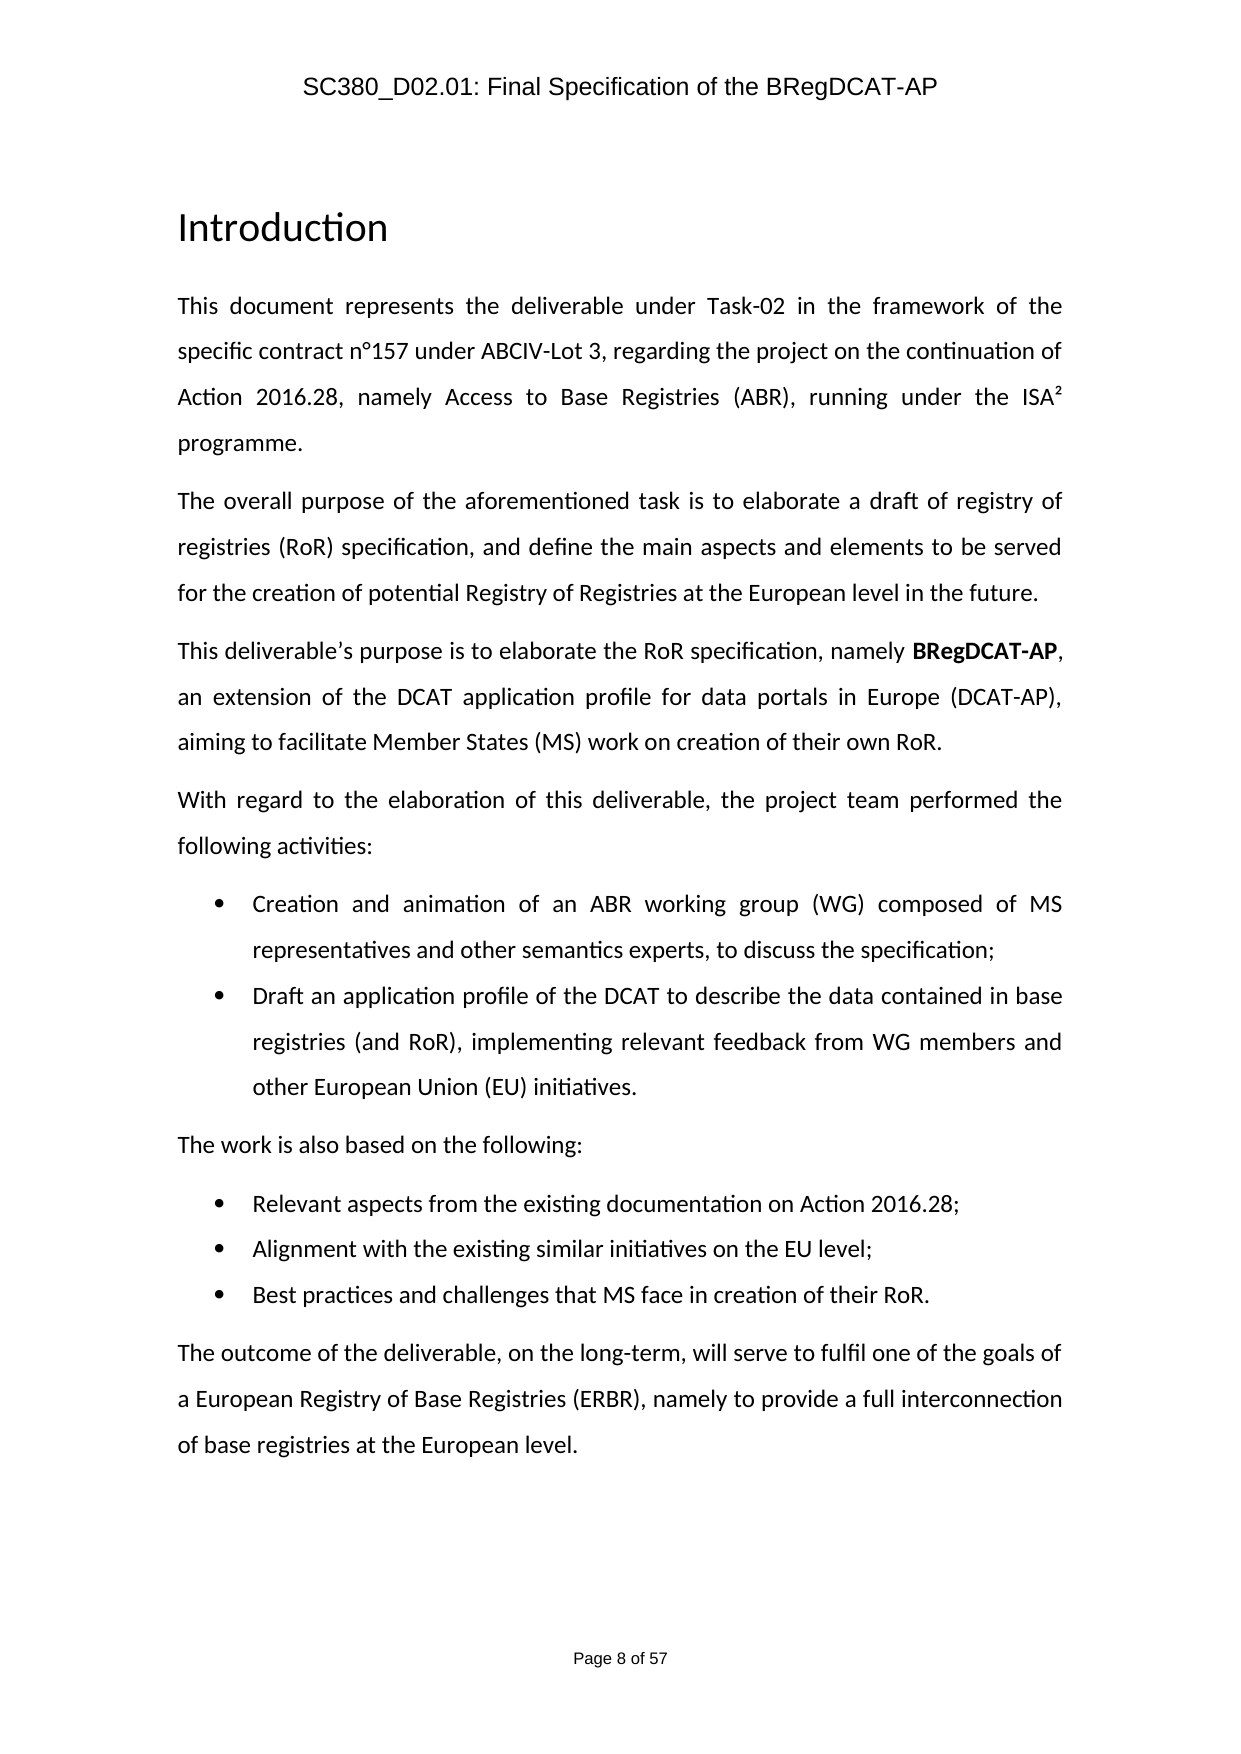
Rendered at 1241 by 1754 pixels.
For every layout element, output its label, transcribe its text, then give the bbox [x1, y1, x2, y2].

text The overall purpose of the aforementioned task is to elaborate a draft of registry of registries (RoR) specification, and define the main aspects and elements to be served for the creation of potential Registry of Registries at the European level in the future. [177, 485, 1064, 607]
text With regard to the elaboration of this deliverable, the project team performed the following activities: [177, 784, 1064, 861]
list Creation and animation of an ABR working group (WG) composed of MS representatives and other semantics experts, to discuss the specification; [215, 888, 1064, 965]
text This document represents the deliverable under Task-02 in the framework of the specific contract n°157 under ABCIV-Lot 3, regarding the project on the continuation of Action 2016.28, namely Access to Base Registries (ABR), running under the ISA² programme. [177, 290, 1064, 457]
subtitle Introduction [177, 201, 1064, 252]
list Best practices and challenges that MS face in creation of their RoR. [215, 1279, 1064, 1310]
text The outcome of the deliverable, on the long-term, will serve to fulfil one of the goals of a European Registry of Base Registries (ERBR), namely to provide a full interconnection of base registries at the European level. [177, 1338, 1064, 1459]
list Alignment with the existing similar initiatives on the EU level; [215, 1234, 1064, 1264]
text This deliverable’s purpose is to elaborate the RoR specification, namely BRegDCAT-AP, an extension of the DCAT application profile for data portals in Europe (DCAT-AP), aiming to facilitate Member States (MS) work on creation of their own RoR. [177, 635, 1064, 757]
text The work is also based on the following: [177, 1130, 1064, 1160]
list Draft an application profile of the DCAT to describe the data contained in base registries (and RoR), implementing relevant feedback from WG members and other European Union (EU) initiatives. [215, 980, 1064, 1102]
list Relevant aspects from the existing documentation on Action 2016.28; [215, 1188, 1064, 1218]
